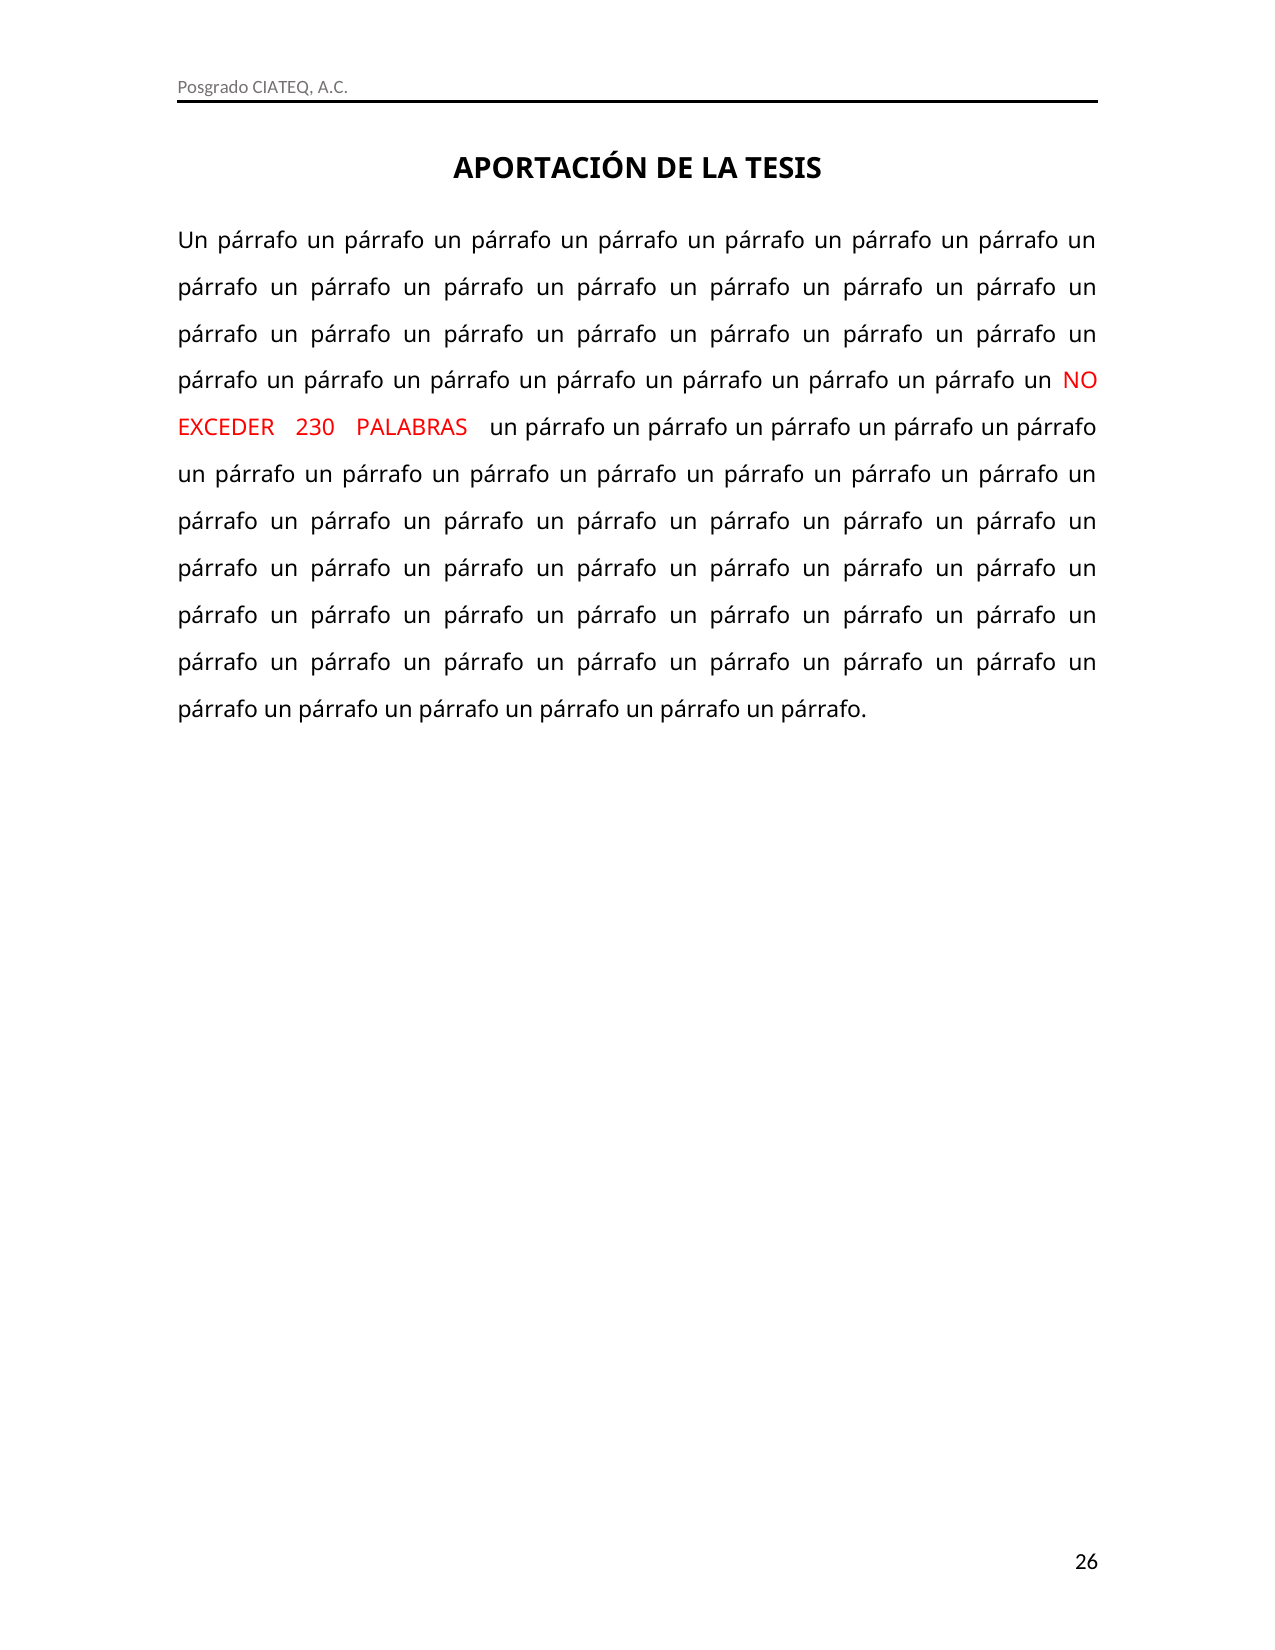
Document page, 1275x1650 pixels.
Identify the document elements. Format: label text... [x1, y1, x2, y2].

subtitle APORTACIÓN DE LA TESIS [177, 148, 1098, 187]
text Un párrafo un párrafo un párrafo un párrafo un párrafo un párrafo un párrafo un párrafo un párrafo un párrafo un párrafo un párrafo un párrafo un párrafo un párrafo un párrafo un párrafo un párrafo un párrafo un párrafo un párrafo un párrafo un párrafo un párrafo un párrafo un párrafo un párrafo un párrafo un NO EXCEDER 230 PALABRAS un párrafo un párrafo un párrafo un párrafo un párrafo un párrafo un párrafo un párrafo un párrafo un párrafo un párrafo un párrafo un párrafo un párrafo un párrafo un párrafo un párrafo un párrafo un párrafo un párrafo un párrafo un párrafo un párrafo un párrafo un párrafo un párrafo un párrafo un párrafo un párrafo un párrafo un párrafo un párrafo un párrafo un párrafo un párrafo un párrafo un párrafo un párrafo un párrafo un párrafo un párrafo un párrafo un párrafo un párrafo un párrafo un párrafo. [177, 224, 1098, 724]
